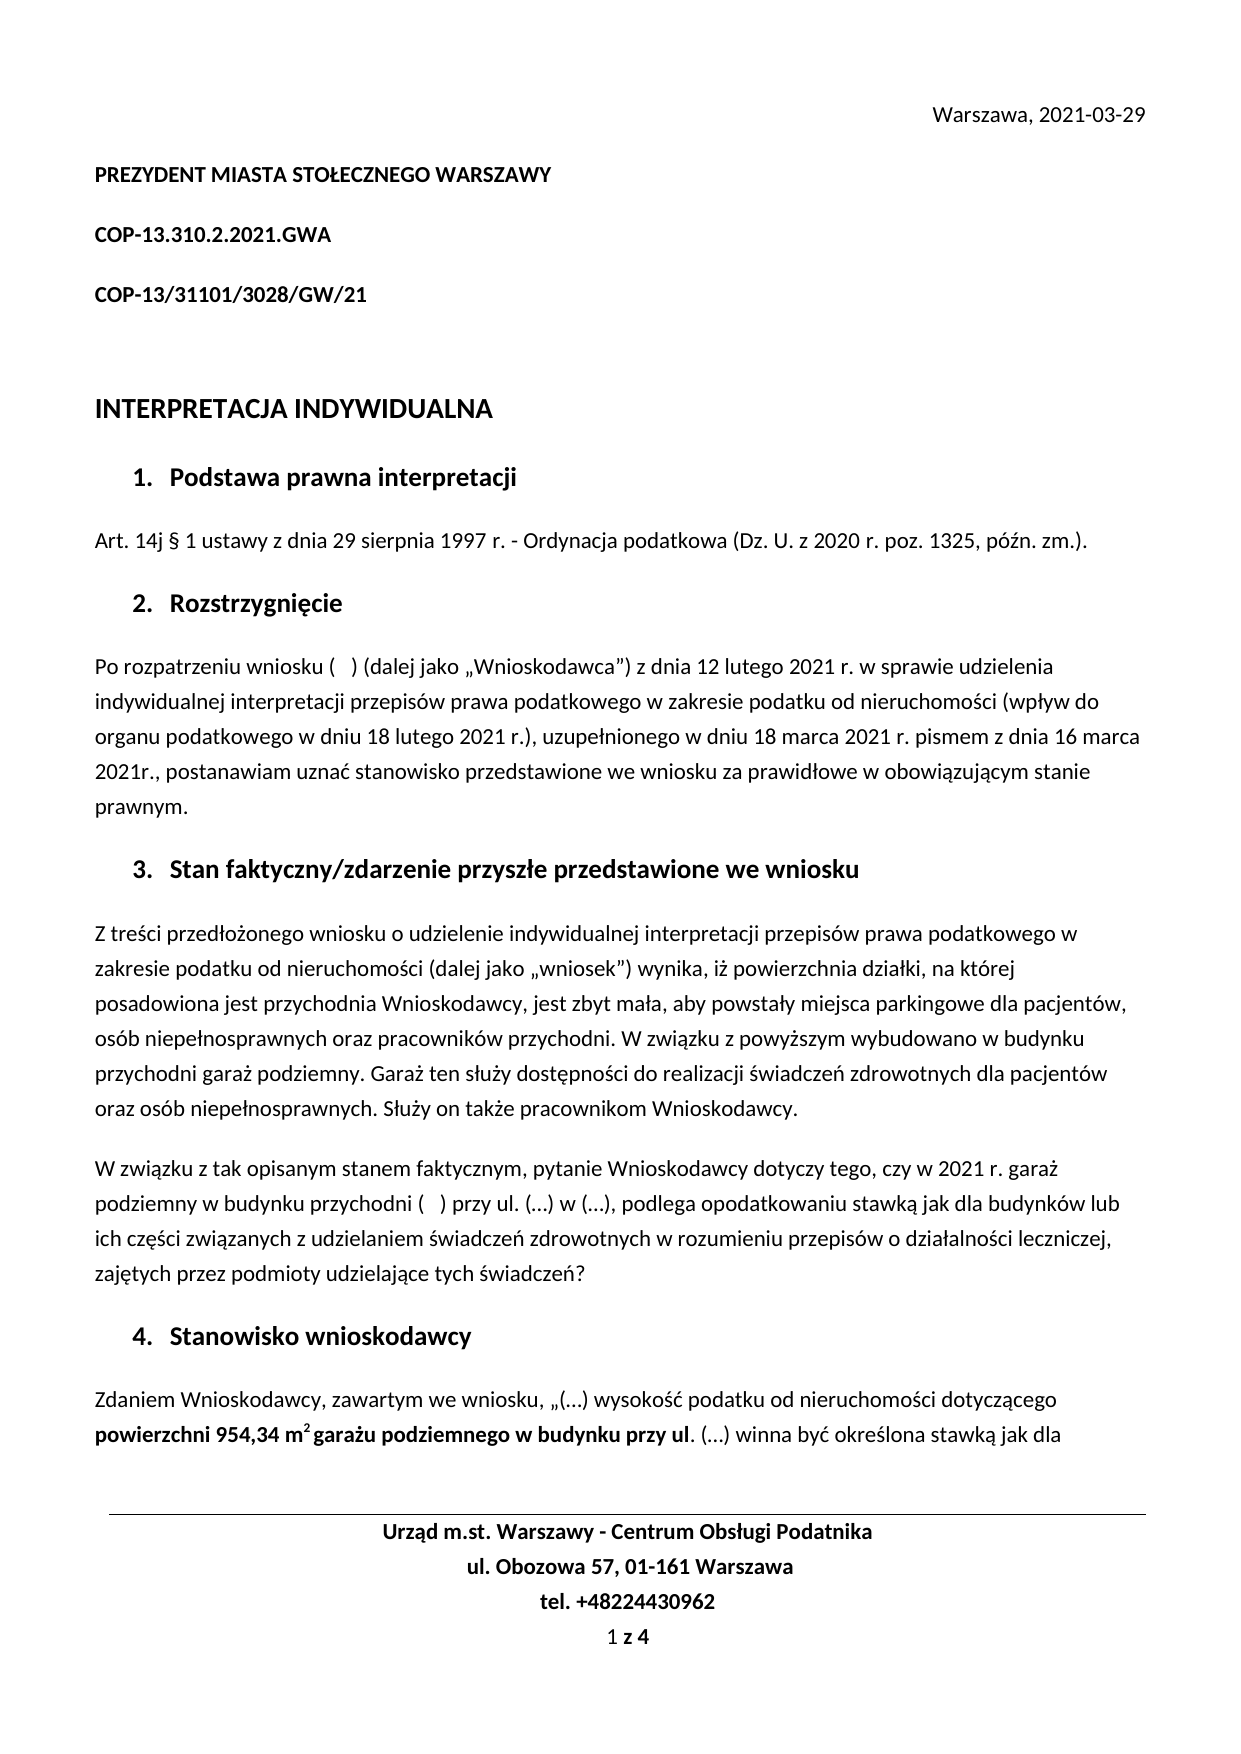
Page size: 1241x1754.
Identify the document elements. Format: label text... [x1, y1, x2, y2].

text Warszawa, 2021-03-29 [94, 100, 1146, 128]
text Art. 14j § 1 ustawy z dnia 29 sierpnia 1997 r. - Ordynacja podatkowa (Dz. U. z 2020 r. poz. 1325, późn. zm.). [94, 526, 1146, 554]
subtitle Rozstrzygnięcie [132, 586, 1146, 619]
text Po rozpatrzeniu wniosku ( ) (dalej jako „Wnioskodawca”) z dnia 12 lutego 2021 r. w sprawie udzielenia indywidualnej interpretacji przepisów prawa podatkowego w zakresie podatku od nieruchomości (wpływ do organu podatkowego w dniu 18 lutego 2021 r.), uzupełnionego w dniu 18 marca 2021 r. pismem z dnia 16 marca 2021r., postanawiam uznać stanowisko przedstawione we wniosku za prawidłowe w obowiązującym stanie prawnym. [94, 652, 1146, 820]
subtitle Podstawa prawna interpretacji [132, 460, 1146, 493]
text COP-13/31101/3028/GW/21 [94, 280, 1146, 308]
text W związku z tak opisanym stanem faktycznym, pytanie Wnioskodawcy dotyczy tego, czy w 2021 r. garaż podziemny w budynku przychodni ( ) przy ul. (…) w (…), podlega opodatkowaniu stawką jak dla budynków lub ich części związanych z udzielaniem świadczeń zdrowotnych w rozumieniu przepisów o działalności leczniczej, zajętych przez podmioty udzielające tych świadczeń? [94, 1154, 1146, 1287]
text PREZYDENT MIASTA STOŁECZNEGO WARSZAWY [94, 160, 1146, 188]
subtitle Stanowisko wnioskodawcy [132, 1319, 1146, 1352]
subtitle Stan faktyczny/zdarzenie przyszłe przedstawione we wniosku [132, 852, 1146, 885]
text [94, 1385, 1146, 1448]
subtitle INTERPRETACJA INDYWIDUALNA [94, 390, 1146, 426]
text COP-13.310.2.2021.GWA [94, 220, 1146, 248]
text Z treści przedłożonego wniosku o udzielenie indywidualnej interpretacji przepisów prawa podatkowego w zakresie podatku od nieruchomości (dalej jako „wniosek”) wynika, iż powierzchnia działki, na której posadowiona jest przychodnia Wnioskodawcy, jest zbyt mała, aby powstały miejsca parkingowe dla pacjentów, osób niepełnosprawnych oraz pracowników przychodni. W związku z powyższym wybudowano w budynku przychodni garaż podziemny. Garaż ten służy dostępności do realizacji świadczeń zdrowotnych dla pacjentów oraz osób niepełnosprawnych. Służy on także pracownikom Wnioskodawcy. [94, 919, 1146, 1122]
